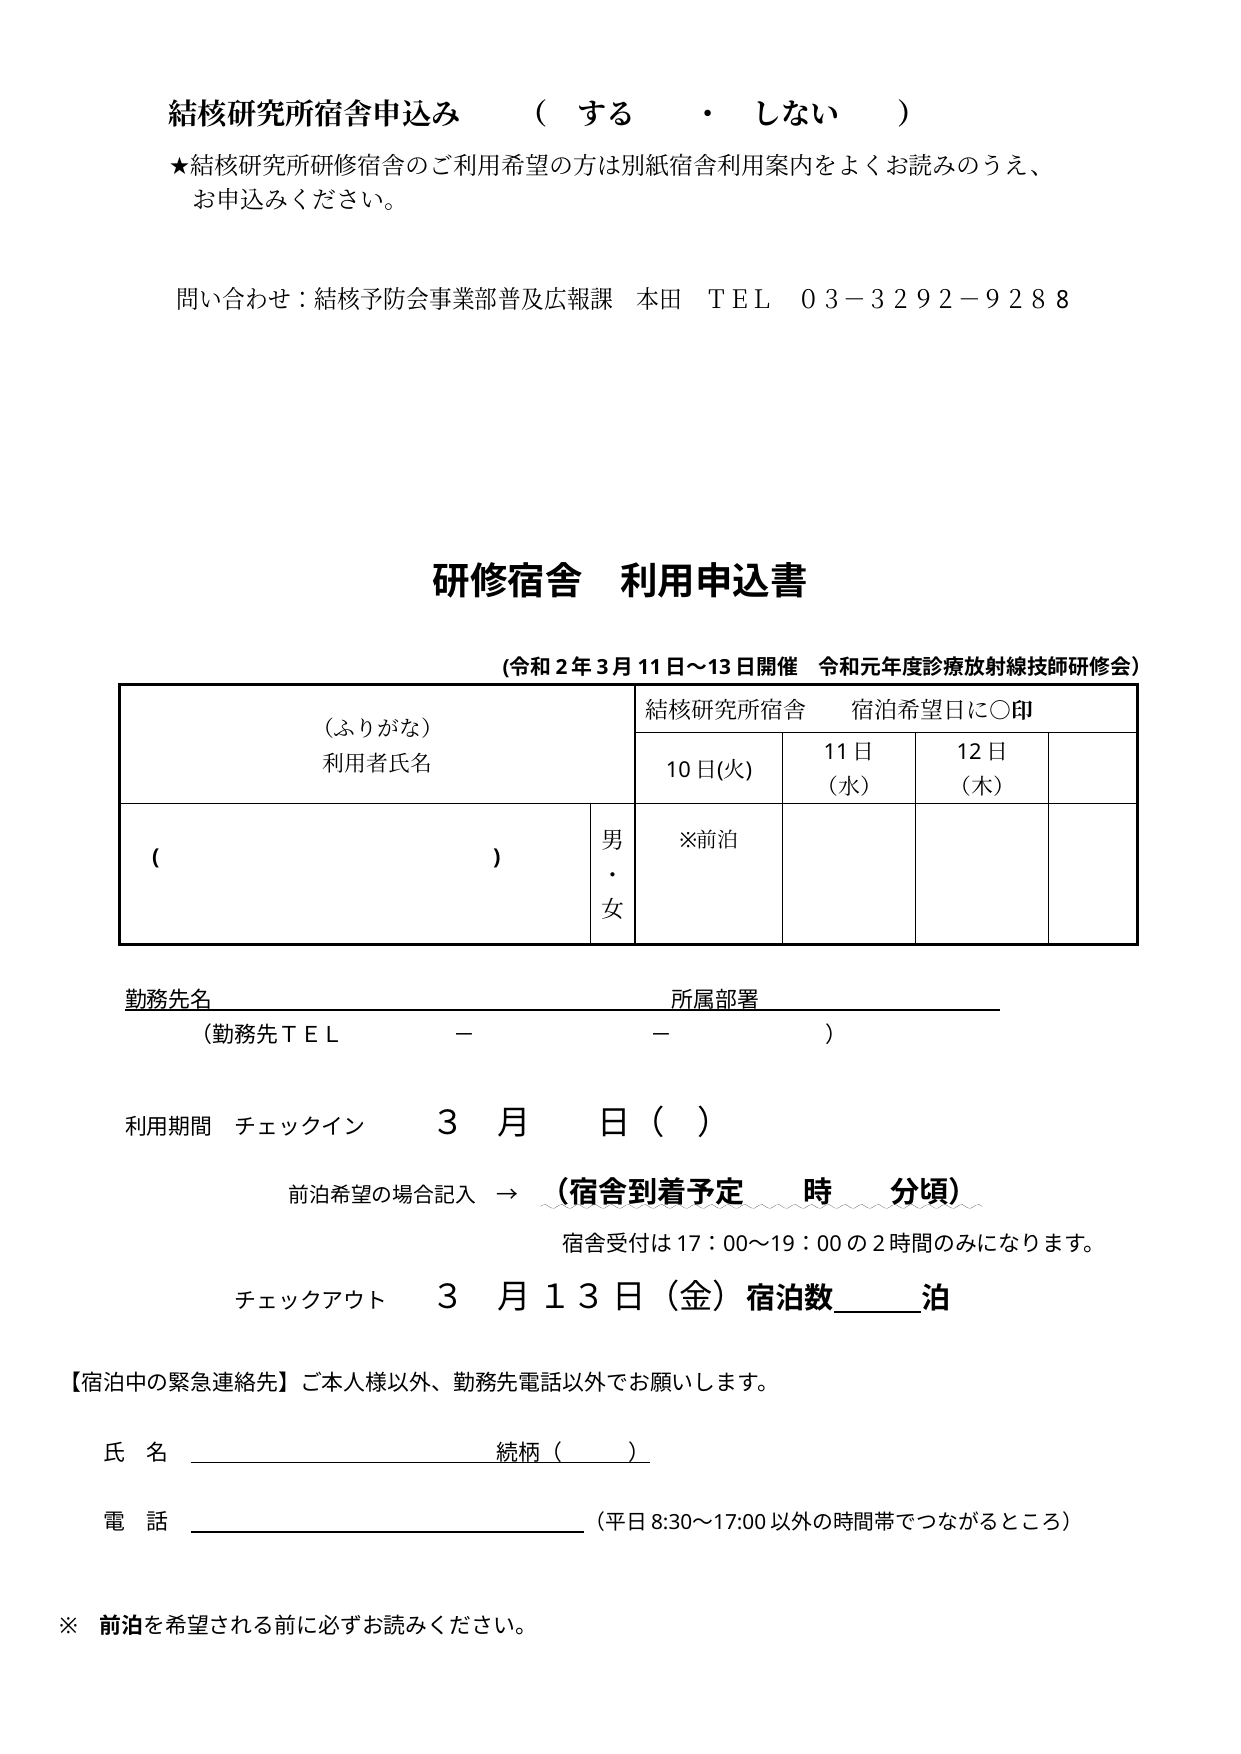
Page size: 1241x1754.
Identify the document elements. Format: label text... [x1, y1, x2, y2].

text 前泊希望の場合記入 → （宿舎到着予定 時 分頃） [59, 1154, 1181, 1224]
table_cell ※前泊 [636, 804, 782, 943]
text チェックアウト ３ 月 １３ 日（金）宿泊数 泊 [59, 1259, 1181, 1328]
table_cell [783, 804, 915, 943]
table_cell [916, 804, 1048, 943]
text ※ 前泊を希望される前に必ずお読みください。 [59, 1607, 1181, 1642]
table_cell 10日(火) [636, 733, 782, 802]
table_cell [1049, 804, 1136, 943]
text 【宿泊中の緊急連絡先】ご本人様以外、勤務先電話以外でお願いします。 [59, 1363, 1181, 1398]
text ★結核研究所研修宿舎のご利用希望の方は別紙宿舎利用案内をよくお読みのうえ、 [168, 146, 1181, 181]
table_cell ( ) [121, 804, 590, 943]
text 結核研究所宿舎申込み （ する ・ しない ） [81, 77, 1181, 146]
table_header （ふりがな） 利用者氏名 [121, 686, 634, 802]
text 電 話 （平日8:30～17:00以外の時間帯でつながるところ） [59, 1502, 1181, 1537]
text 氏 名 続柄（ ） [59, 1433, 1181, 1468]
table_cell [1049, 733, 1136, 802]
table_header 結核研究所宿舎 宿泊希望日に○印 [636, 686, 1136, 732]
text 利用期間 チェックイン ３ 月 日（ ） [59, 1085, 1181, 1154]
text お申込みください。 [168, 181, 1181, 216]
table_cell 男 ・ 女 [591, 804, 634, 943]
table_cell 11日（水） [783, 733, 915, 802]
text (令和2年3月11日～13日開催 令和元年度診療放射線技師研修会） [59, 648, 1181, 683]
text （勤務先ＴＥＬ － － ） [59, 1015, 1181, 1050]
text 問い合わせ：結核予防会事業部普及広報課 本田 ＴＥＬ ０３－３２９２－９２８8 [59, 263, 1181, 333]
text 勤務先名 所属部署 [59, 981, 1181, 1015]
text 研修宿舎 利用申込書 [59, 544, 1181, 613]
text 宿舎受付は17：00～19：00の2時間のみになります。 [59, 1224, 1181, 1259]
table_cell 12日（木） [916, 733, 1048, 802]
